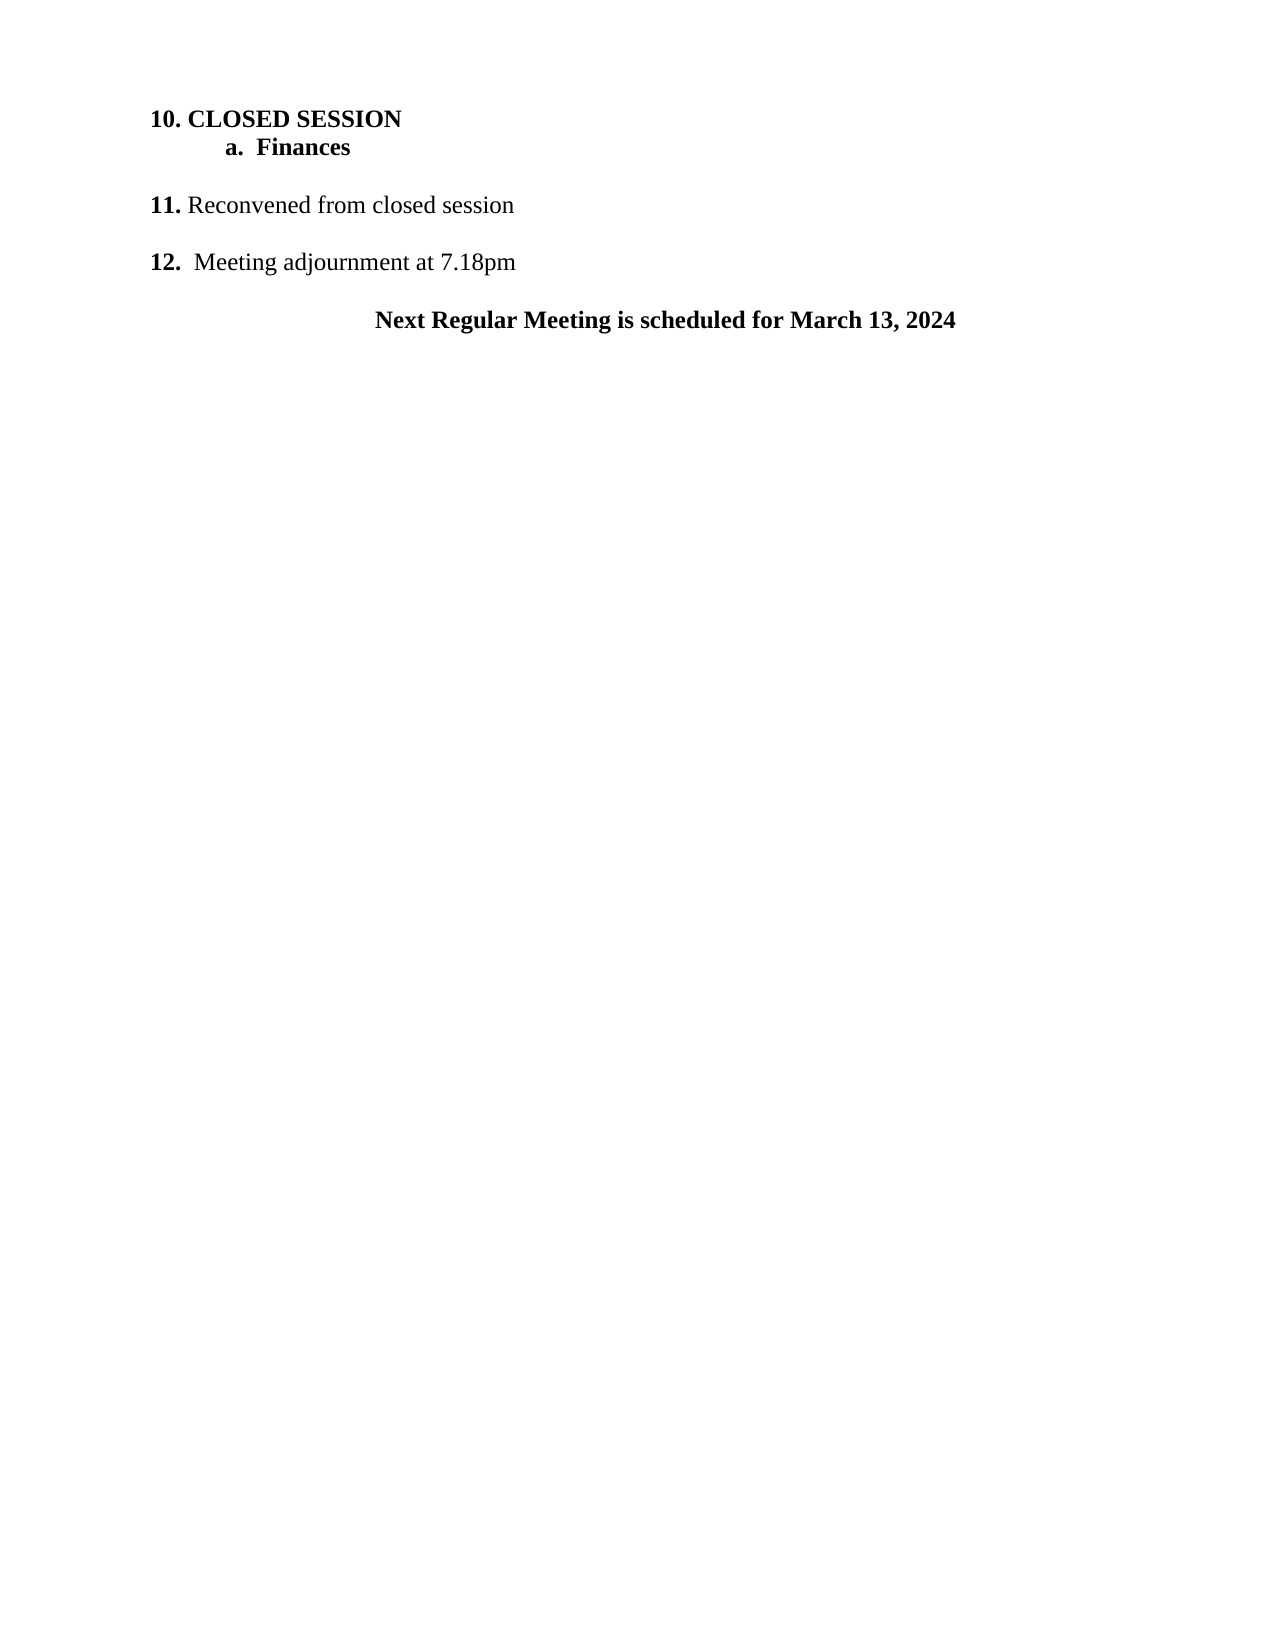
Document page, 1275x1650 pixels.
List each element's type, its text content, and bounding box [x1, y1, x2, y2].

text 10. CLOSED SESSION [150, 104, 1125, 132]
text a. Finances [150, 132, 1125, 161]
text 12. Meeting adjournment at 7.18pm [150, 247, 1125, 276]
text 11. Reconvened from closed session [150, 190, 1125, 219]
text Next Regular Meeting is scheduled for March 13, 2024 [300, 305, 1125, 334]
